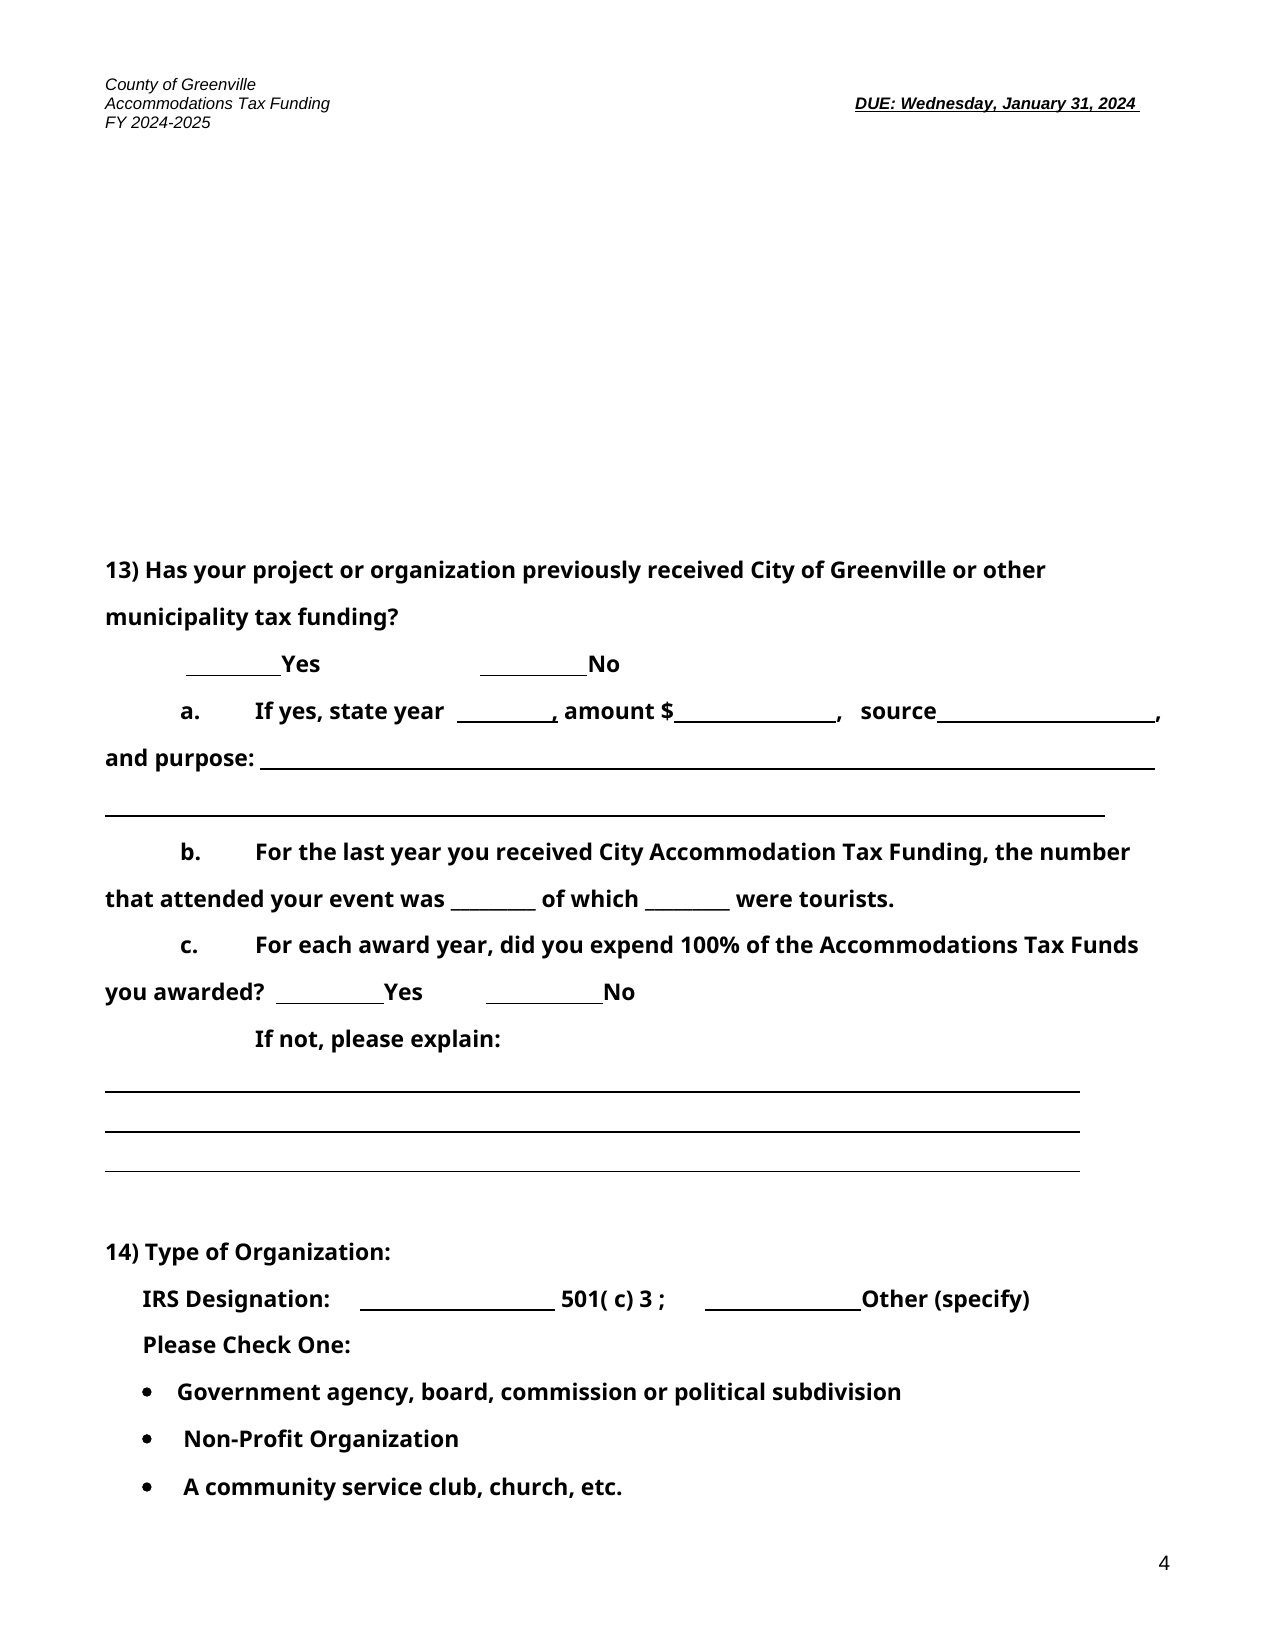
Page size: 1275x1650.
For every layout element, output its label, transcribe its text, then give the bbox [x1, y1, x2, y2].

text b. For the last year you received City Accommodation Tax Funding, the number that attended your event was _________ of which _________ were tourists. [105, 836, 1170, 914]
text Yes No [105, 648, 1170, 679]
text Please Check One: [105, 1329, 1170, 1361]
text Government agency, board, commission or political subdivision [142, 1376, 1170, 1407]
text c. For each award year, did you expend 100% of the Accommodations Tax Funds you awarded? Yes No [105, 929, 1170, 1007]
text If not, please explain: [105, 1023, 1170, 1054]
text a. If yes, state year , amount $ , source , and purpose: __________ [105, 695, 1170, 820]
text 14) Type of Organization: [105, 1236, 1170, 1267]
text A community service club, church, etc. [105, 1471, 1170, 1503]
text 13) Has your project or organization previously received City of Greenville or other municipality tax funding? [105, 554, 1170, 632]
text IRS Designation: 501( c) 3 ; Other (specify) [105, 1282, 1170, 1314]
text Non-Profit Organization [142, 1423, 1170, 1454]
